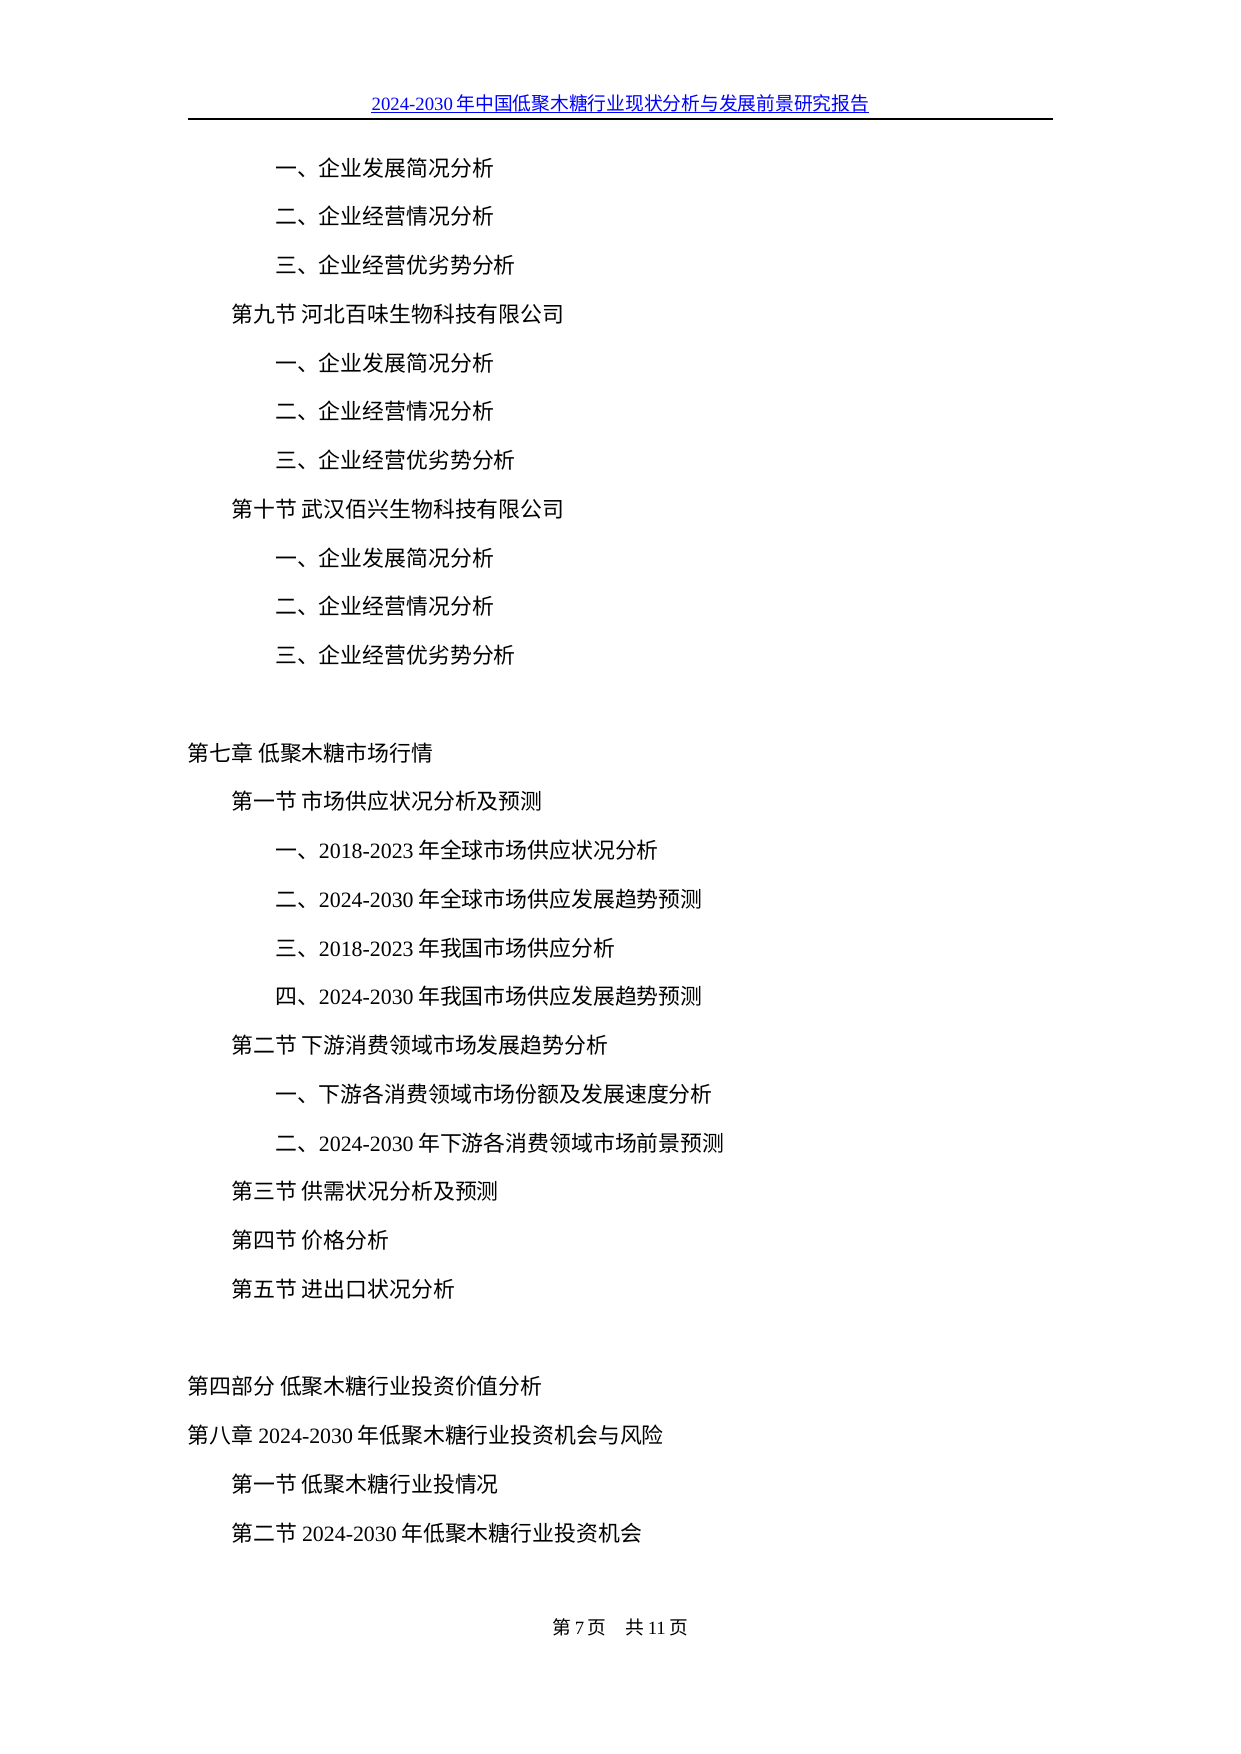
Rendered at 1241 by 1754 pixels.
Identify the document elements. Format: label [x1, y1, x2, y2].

text [187, 150, 1053, 1548]
